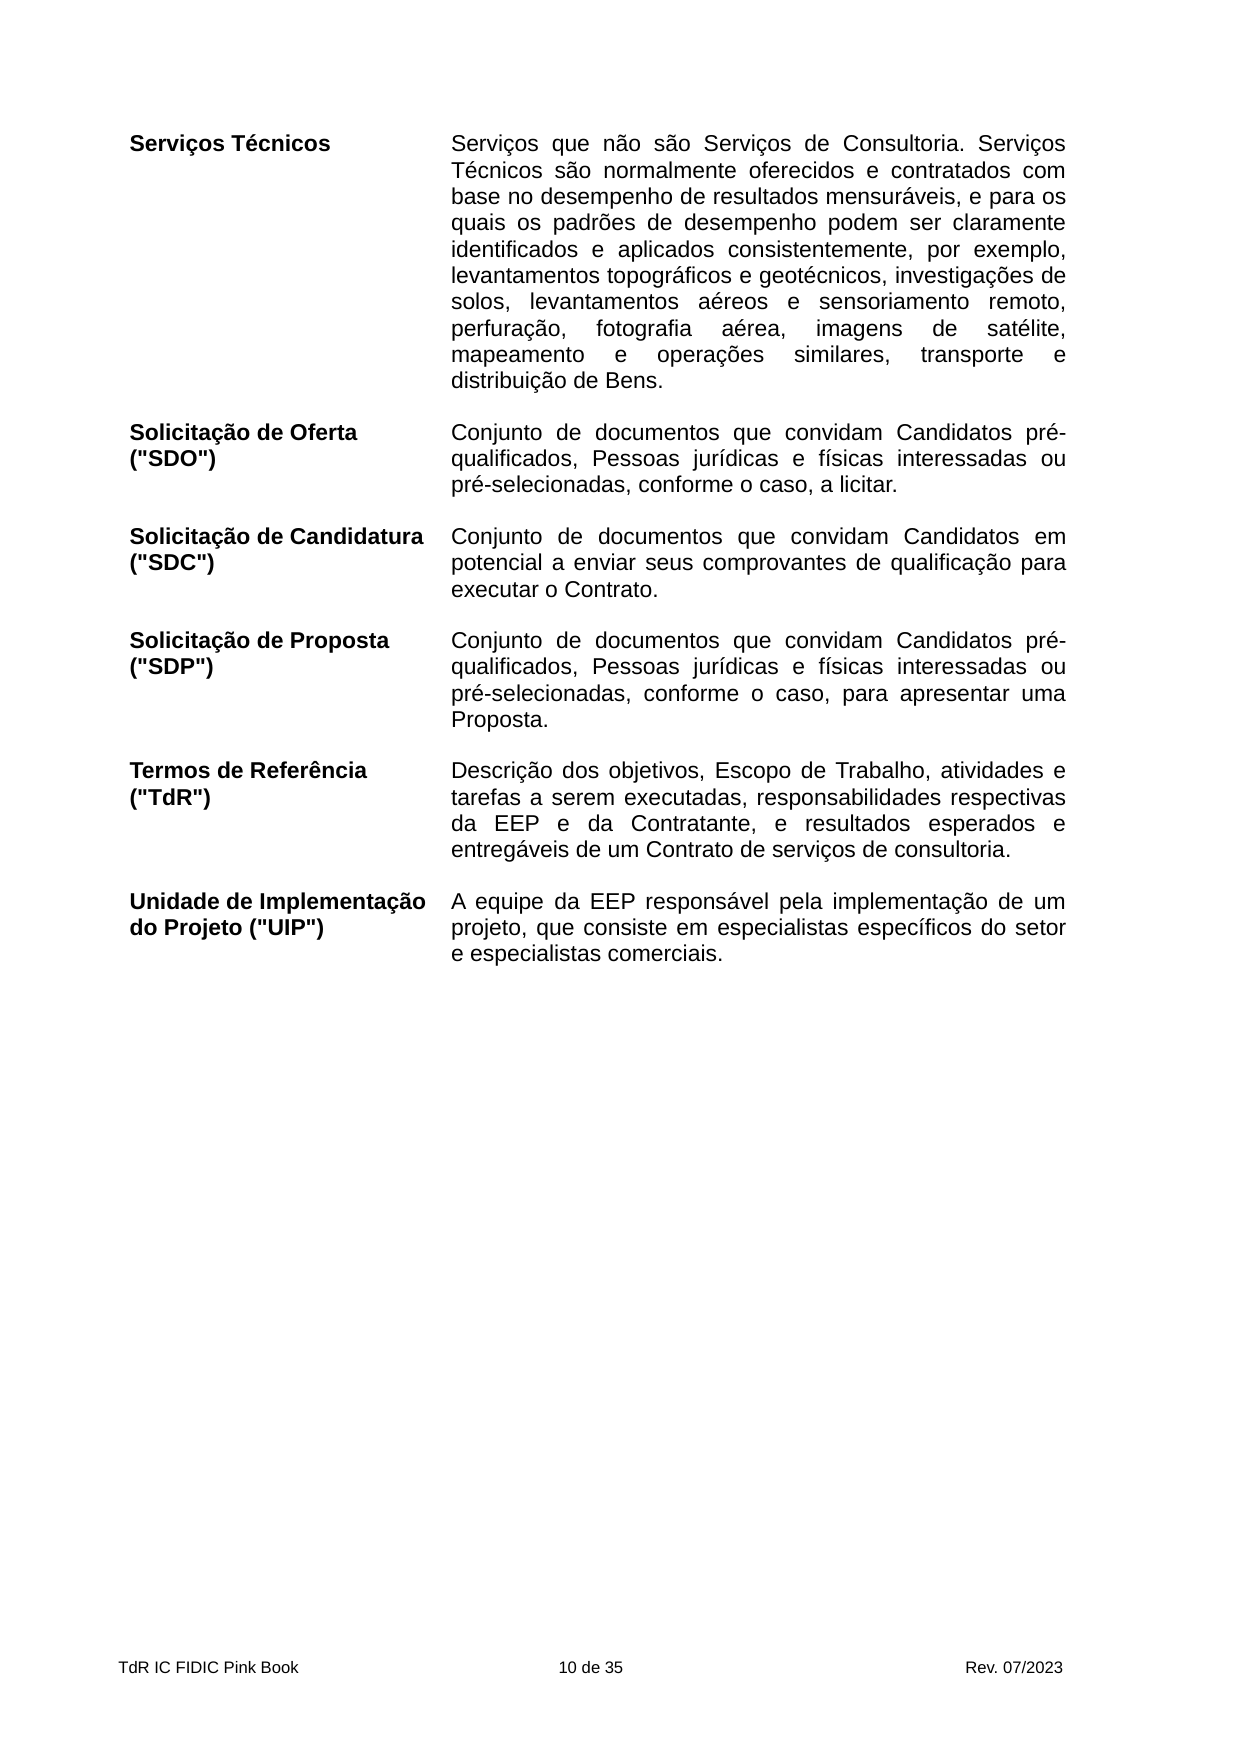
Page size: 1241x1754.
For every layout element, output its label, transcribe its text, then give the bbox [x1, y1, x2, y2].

table_cell Serviços Técnicos [118, 118, 439, 407]
table_cell Conjunto de documentos que convidam Candidatos pré-qualificados, Pessoas jurídicas e físicas interessadas ou pré-selecionadas, conforme o caso, a licitar. [440, 407, 1078, 511]
table_cell Descrição dos objetivos, Escopo de Trabalho, atividades e tarefas a serem executadas, responsabilidades respectivas da EEP e da Contratante, e resultados esperados e entregáveis de um Contrato de serviços de consultoria. [440, 745, 1078, 876]
table_cell Serviços que não são Serviços de Consultoria. Serviços Técnicos são normalmente oferecidos e contratados com base no desempenho de resultados mensuráveis, e para os quais os padrões de desempenho podem ser claramente identificados e aplicados consistentemente, por exemplo, levantamentos topográficos e geotécnicos, investigações de solos, levantamentos aéreos e sensoriamento remoto, perfuração, fotografia aérea, imagens de satélite, mapeamento e operações similares, transporte e distribuição de Bens. [440, 118, 1078, 407]
table_cell Unidade de Implementação do Projeto ("UIP") [118, 876, 439, 980]
table_cell Conjunto de documentos que convidam Candidatos em potencial a enviar seus comprovantes de qualificação para executar o Contrato. [440, 511, 1078, 615]
table_cell Solicitação de Candidatura ("SDC") [118, 511, 439, 615]
table_cell Solicitação de Oferta ("SDO") [118, 407, 439, 511]
table_cell A equipe da EEP responsável pela implementação de um projeto, que consiste em especialistas específicos do setor e especialistas comerciais. [440, 876, 1078, 980]
table_cell Conjunto de documentos que convidam Candidatos pré-qualificados, Pessoas jurídicas e físicas interessadas ou pré-selecionadas, conforme o caso, para apresentar uma Proposta. [440, 615, 1078, 745]
table_cell Solicitação de Proposta ("SDP") [118, 615, 439, 745]
table_cell Termos de Referência ("TdR") [118, 745, 439, 876]
